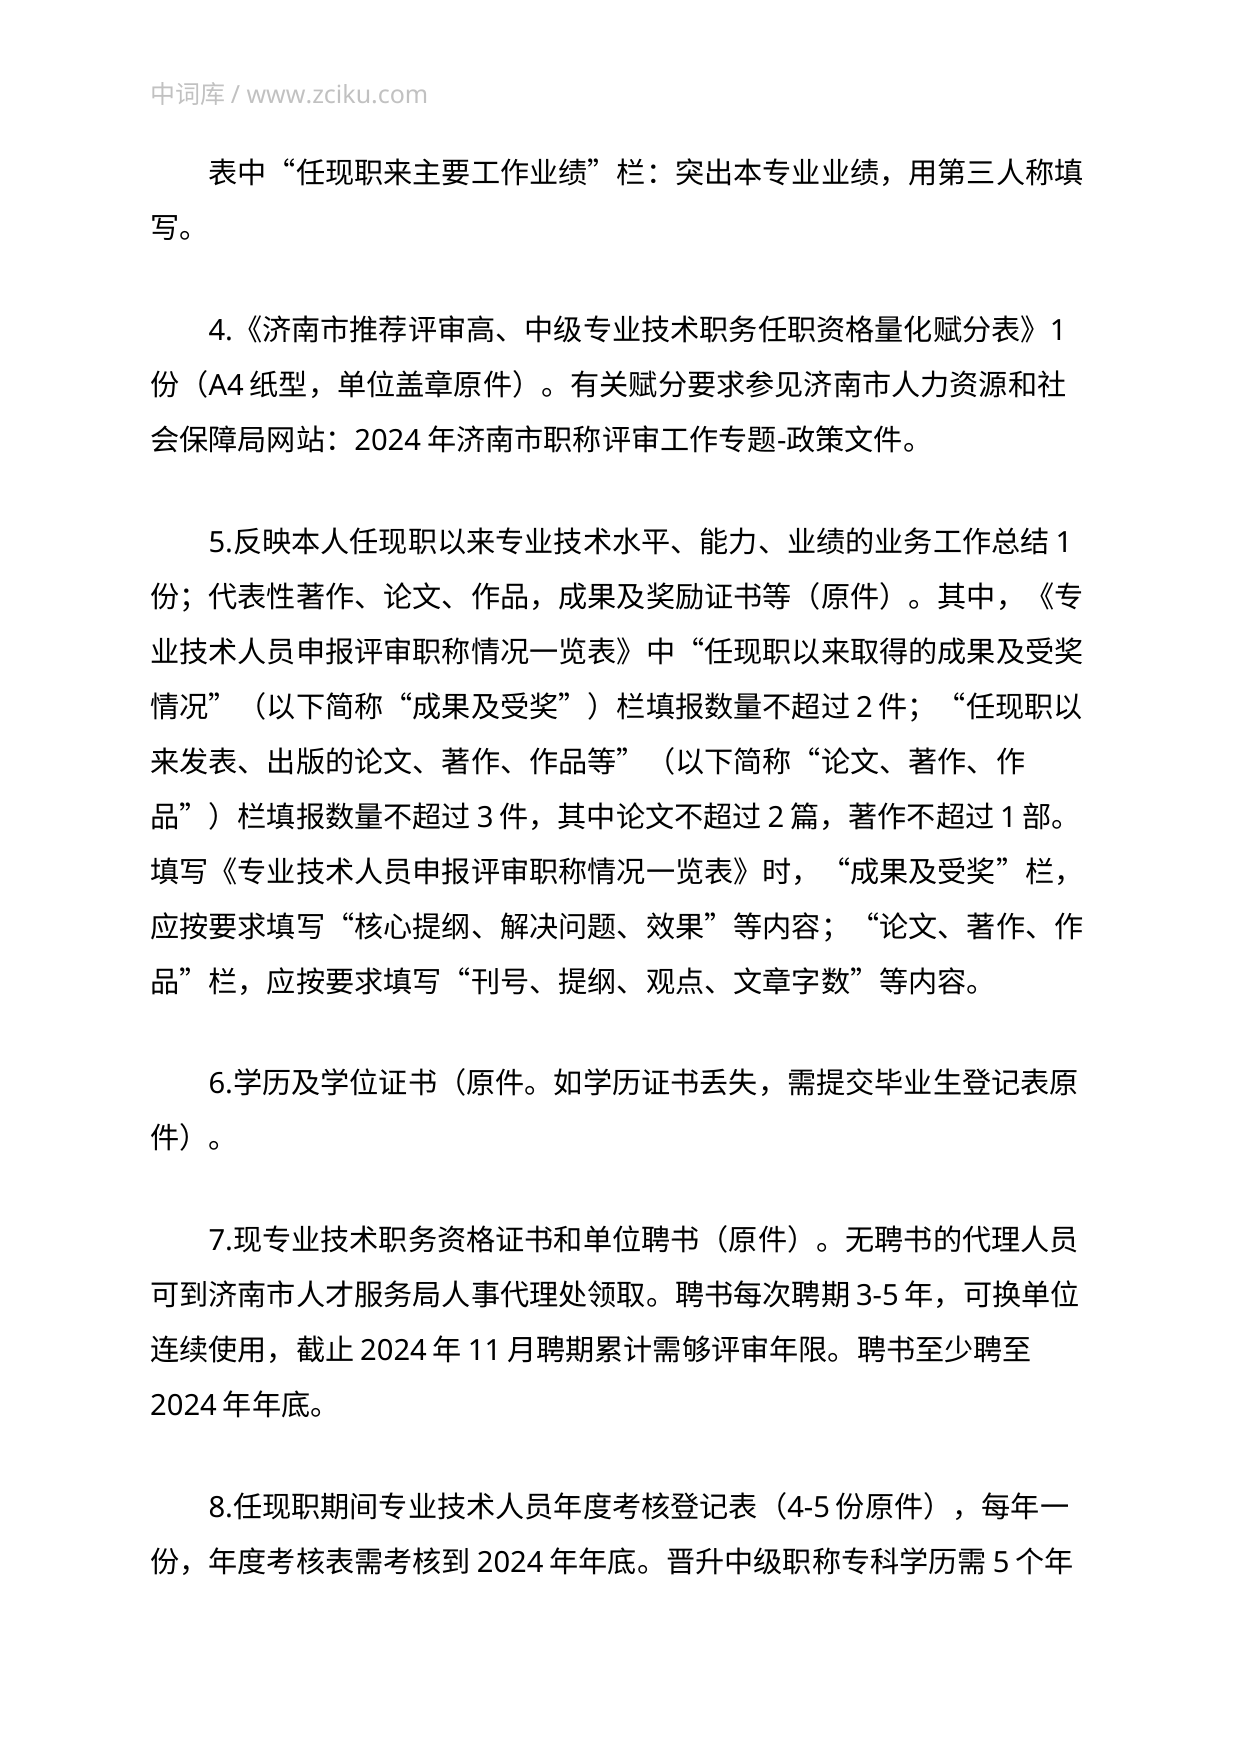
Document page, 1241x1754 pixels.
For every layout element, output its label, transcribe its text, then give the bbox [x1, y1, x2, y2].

text 7.现专业技术职务资格证书和单位聘书（原件）。无聘书的代理人员可到济南市人才服务局人事代理处领取。聘书每次聘期3-5年，可换单位连续使用，截止2024年11月聘期累计需够评审年限。聘书至少聘至2024年年底。 [150, 1217, 1090, 1424]
text 表中“任现职来主要工作业绩”栏：突出本专业业绩，用第三人称填写。 [150, 150, 1090, 247]
text 5.反映本人任现职以来专业技术水平、能力、业绩的业务工作总结1份；代表性著作、论文、作品，成果及奖励证书等（原件）。其中，《专业技术人员申报评审职称情况一览表》中“任现职以来取得的成果及受奖情况”（以下简称“成果及受奖”）栏填报数量不超过2件；“任现职以来发表、出版的论文、著作、作品等”（以下简称“论文、著作、作品”）栏填报数量不超过3件，其中论文不超过2篇，著作不超过1部。填写《专业技术人员申报评审职称情况一览表》时，“成果及受奖”栏，应按要求填写“核心提纲、解决问题、效果”等内容；“论文、著作、作品”栏，应按要求填写“刊号、提纲、观点、文章字数”等内容。 [150, 519, 1090, 1000]
text 4.《济南市推荐评审高、中级专业技术职务任职资格量化赋分表》1份（A4纸型，单位盖章原件）。有关赋分要求参见济南市人力资源和社会保障局网站：2024年济南市职称评审工作专题-政策文件。 [150, 307, 1090, 459]
text 6.学历及学位证书（原件。如学历证书丢失，需提交毕业生登记表原件）。 [150, 1060, 1090, 1157]
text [150, 1484, 1090, 1581]
